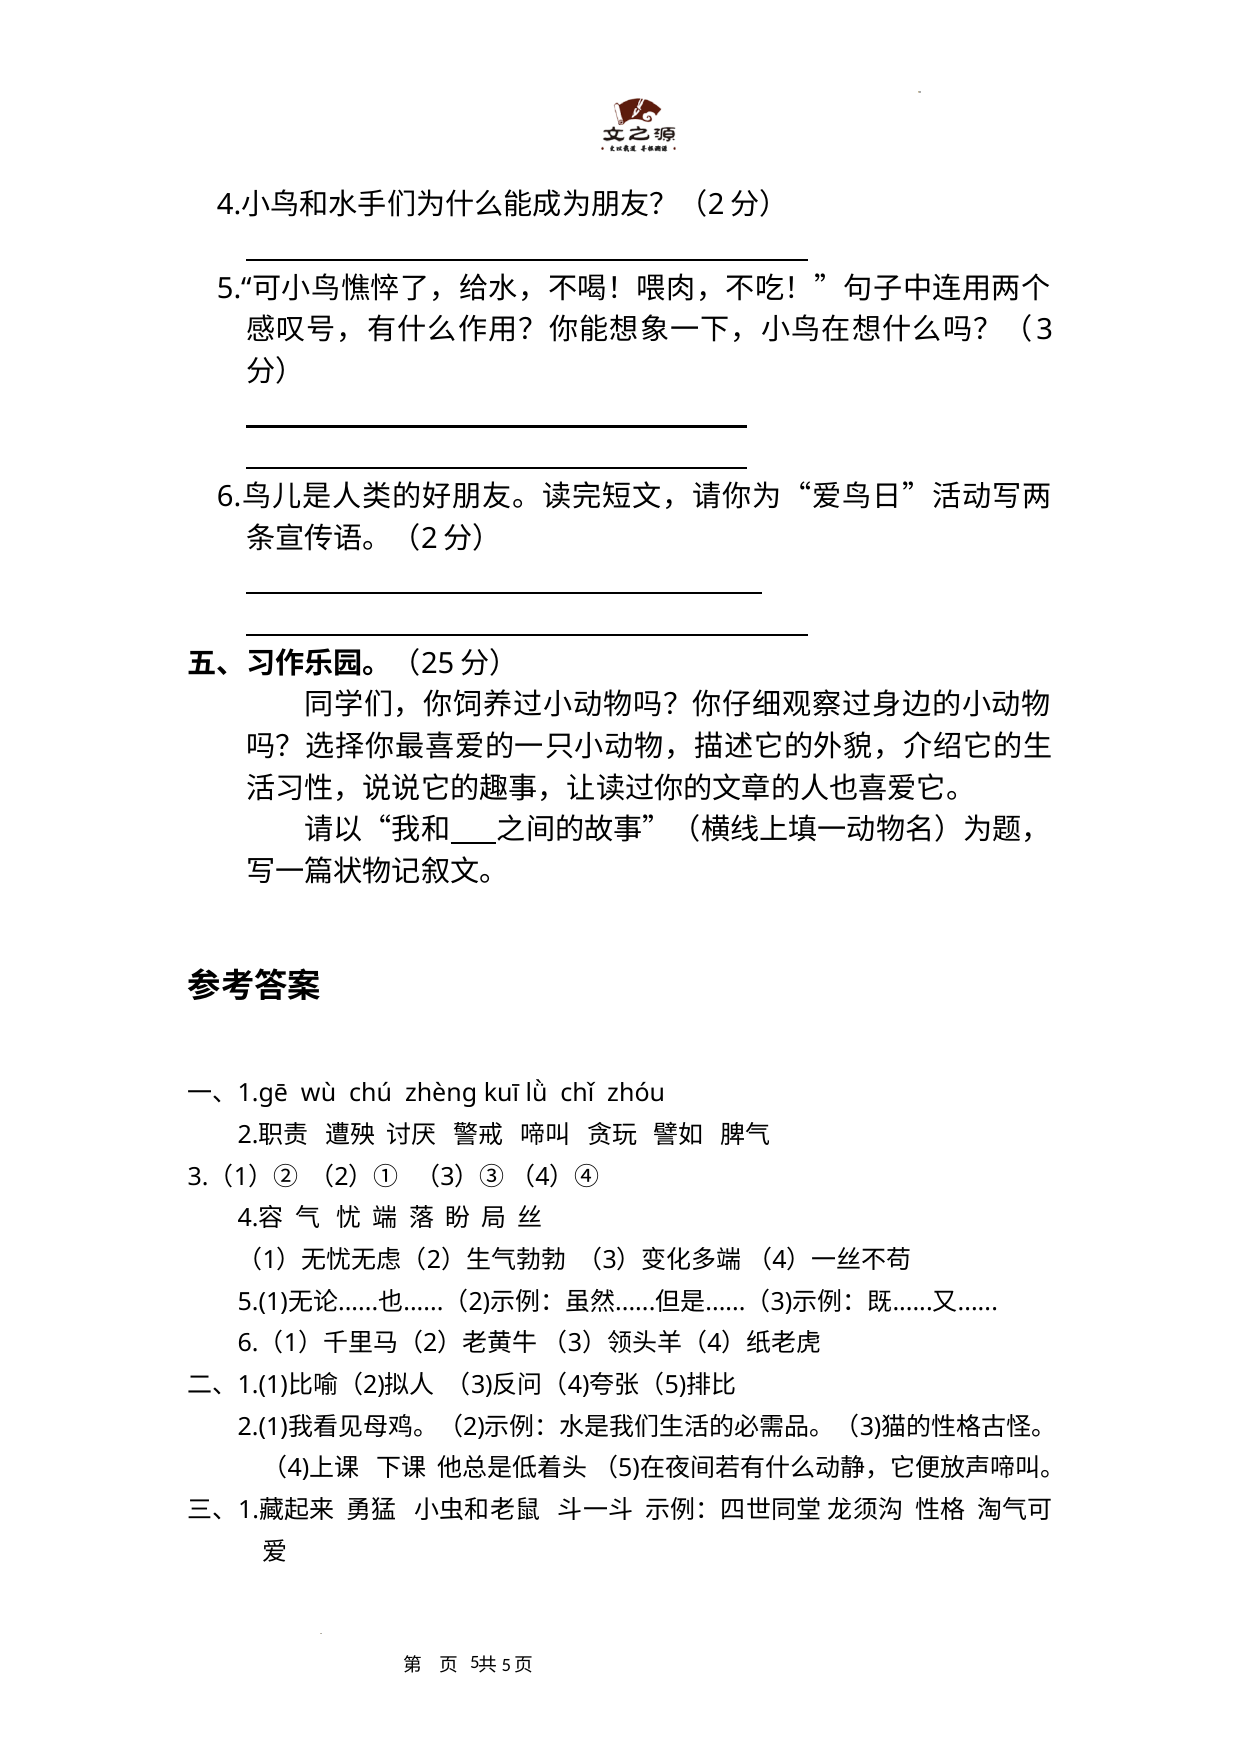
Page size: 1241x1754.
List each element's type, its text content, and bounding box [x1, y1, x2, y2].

text 请以“我和 之间的故事”（横线上填一动物名）为题，写一篇状物记叙文。 [246, 806, 1053, 890]
text 3.（1）② （2）① （3）③ （4）④ [187, 1152, 1053, 1193]
subtitle 参考答案 [187, 958, 1053, 1007]
picture [562, 75, 717, 180]
text 5.“可小鸟憔悴了，给水，不喝！喂肉，不吃！”句子中连用两个感叹号，有什么作用？你能想象一下，小鸟在想什么吗？（3分） [217, 265, 1053, 390]
text 5.(1)无论......也......（2)示例：虽然......但是......（3)示例：既......又...... [187, 1277, 1053, 1318]
text 4.小鸟和水手们为什么能成为朋友？（2分） [217, 181, 1053, 223]
text （4)上课 下课 他总是低着头 （5)在夜间若有什么动静，它便放声啼叫。 [187, 1443, 1053, 1485]
text 二、1.(1)比喻（2)拟人 （3)反问（4)夸张（5)排比 [187, 1360, 1053, 1402]
text 同学们，你饲养过小动物吗？你仔细观察过身边的小动物吗？选择你最喜爱的一只小动物，描述它的外貌，介绍它的生活习性，说说它的趣事，让读过你的文章的人也喜爱它。 [246, 681, 1053, 806]
text 2.(1)我看见母鸡。（2)示例：水是我们生活的必需品。（3)猫的性格古怪。 [187, 1402, 1053, 1443]
text 6.鸟儿是人类的好朋友。读完短文，请你为“爱鸟日”活动写两条宣传语。（2分） [217, 473, 1053, 556]
text 6.（1）千里马（2）老黄牛 （3）领头羊（4）纸老虎 [187, 1318, 1053, 1360]
text 4.容 气 忧 端 落 盼 局 丝 （1）无忧无虑（2）生气勃勃 （3）变化多端 （4）一丝不苟 [237, 1193, 1053, 1277]
text 五、习作乐园。（25分） [187, 640, 1053, 681]
text 一、1.gē wù chú zhèng kuī lǜ chǐ zhóu [187, 1068, 1053, 1110]
text 三、1.藏起来 勇猛 小虫和老鼠 斗一斗 示例：四世同堂 龙须沟 性格 淘气可爱 [187, 1485, 1053, 1568]
text 2.职责 遭殃 讨厌 警戒 啼叫 贪玩 譬如 脾气 [237, 1110, 1053, 1152]
